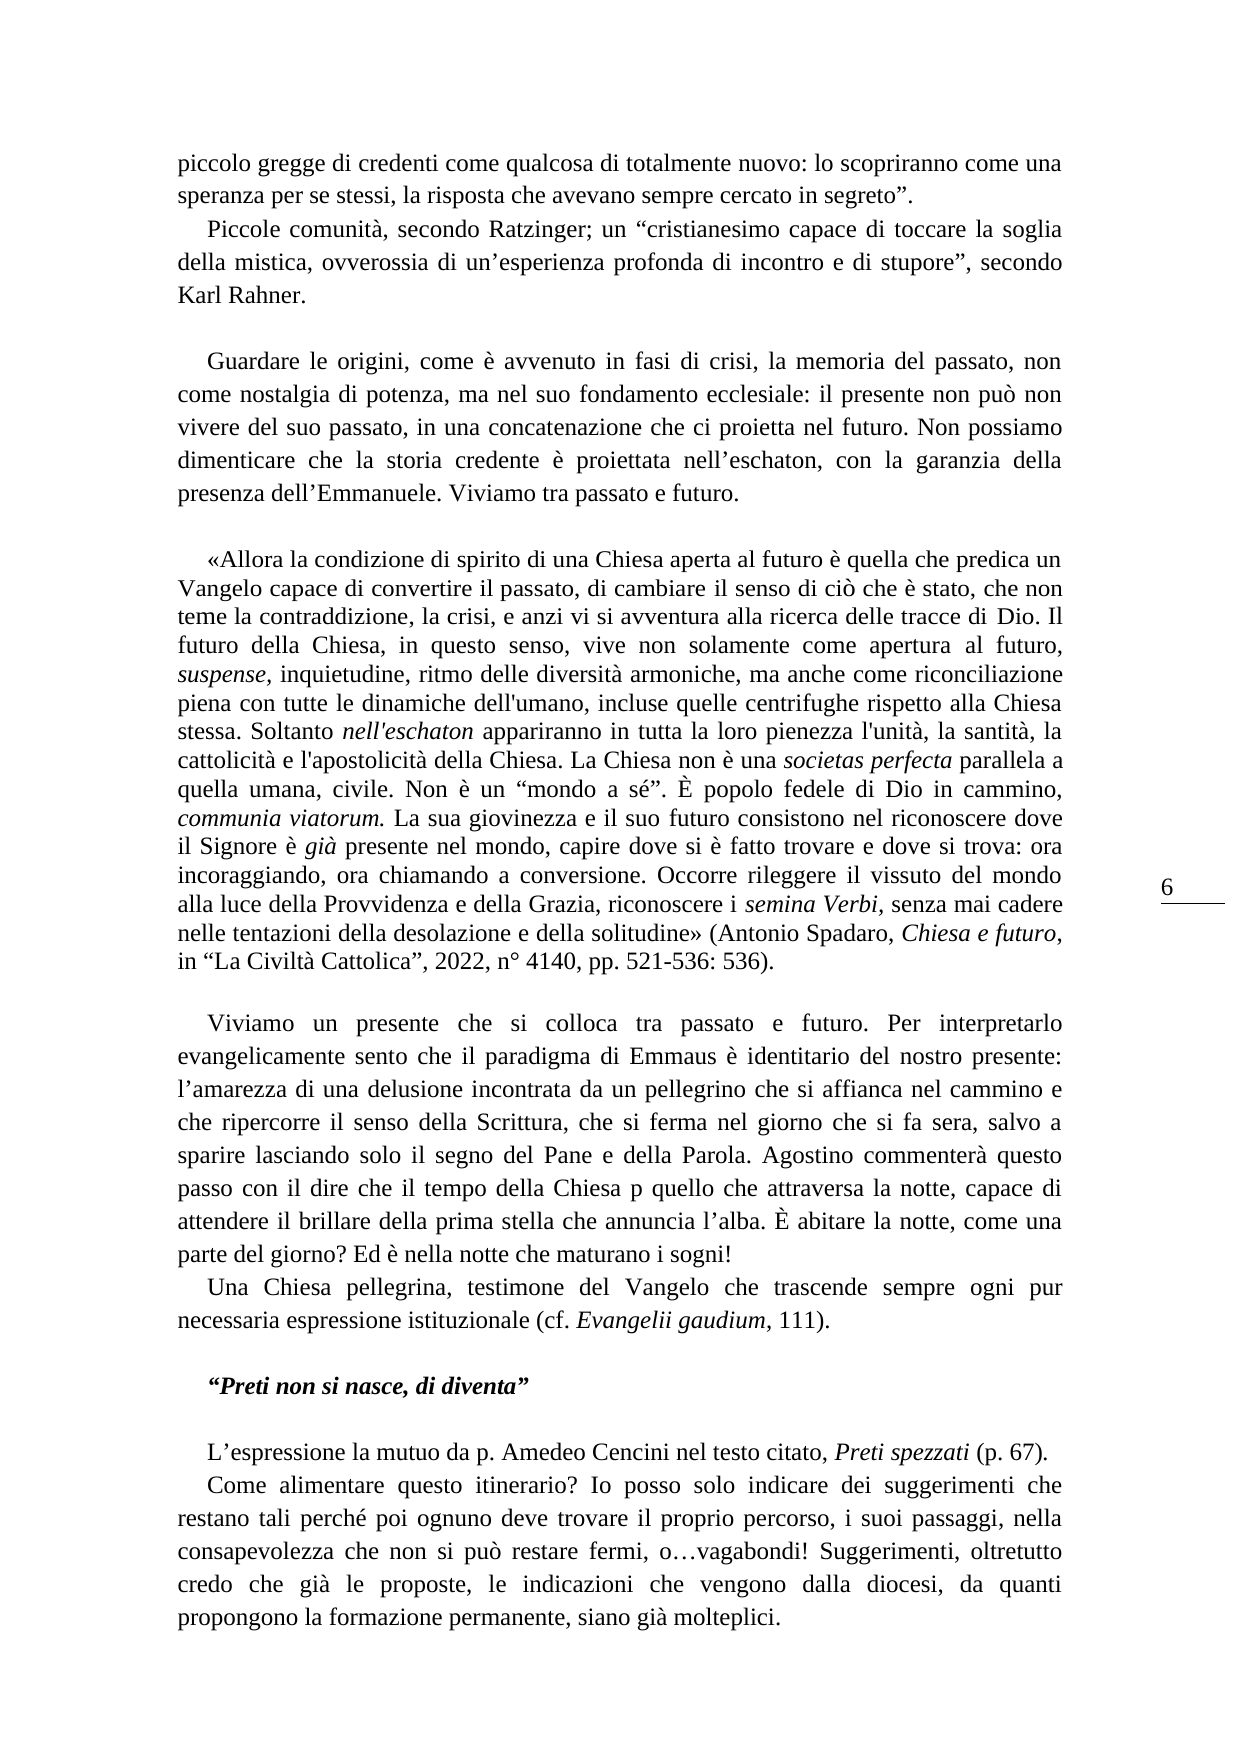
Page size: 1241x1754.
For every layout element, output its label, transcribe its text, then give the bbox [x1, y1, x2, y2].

text «Allora la condizione di spirito di una Chiesa aperta al futuro è quella che predica un Vangelo capace di convertire il passato, di cambiare il senso di ciò che è stato, che non teme la contraddizione, la crisi, e anzi vi si avventura alla ricerca delle tracce di Dio. Il futuro della Chiesa, in questo senso, vive non solamente come apertura al futuro, suspense, inquietudine, ritmo delle diversità armoniche, ma anche come riconciliazione piena con tutte le dinamiche dell'umano, incluse quelle centrifughe rispetto alla Chiesa stessa. Soltanto nell'eschaton appariranno in tutta la loro pienezza l'unità, la santità, la cattolicità e l'apostolicità della Chiesa. La Chiesa non è una societas perfecta parallela a quella umana, civile. Non è un “mondo a sé”. È popolo fedele di Dio in cammino, communia viatorum. La sua giovinezza e il suo futuro consistono nel riconoscere dove il Signore è già presente nel mondo, capire dove si è fatto trovare e dove si trova: ora incoraggiando, ora chiamando a conversione. Occorre rileggere il vissuto del mondo alla luce della Provvidenza e della Grazia, riconoscere i semina Verbi, senza mai cadere nelle tentazioni della desolazione e della solitudine» (Antonio Spadaro, Chiesa e futuro, in “La Civiltà Cattolica”, 2022, n° 4140, pp. 521-536: 536). [177, 544, 1063, 975]
text Piccole comunità, secondo Ratzinger; un “cristianesimo capace di toccare la soglia della mistica, ovverossia di un’esperienza profonda di incontro e di stupore”, secondo Karl Rahner. [177, 214, 1063, 308]
text “Preti non si nasce, di diventa” [177, 1371, 1063, 1400]
text Come alimentare questo itinerario? Io posso solo indicare dei suggerimenti che restano tali perché poi ognuno deve trovare il proprio percorso, i suoi passaggi, nella consapevolezza che non si può restare fermi, o…vagabondi! Suggerimenti, oltretutto credo che già le proposte, le indicazioni che vengono dalla diocesi, da quanti propongono la formazione permanente, siano già molteplici. [177, 1470, 1063, 1631]
text Una Chiesa pellegrina, testimone del Vangelo che trascende sempre ogni pur necessaria espressione istituzionale (cf. Evangelii gaudium, 111). [177, 1272, 1063, 1334]
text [177, 148, 1063, 209]
text L’espressione la mutuo da p. Amedeo Cencini nel testo citato, Preti spezzati (p. 67). [177, 1437, 1063, 1466]
text Guardare le origini, come è avvenuto in fasi di crisi, la memoria del passato, non come nostalgia di potenza, ma nel suo fondamento ecclesiale: il presente non può non vivere del suo passato, in una concatenazione che ci proietta nel futuro. Non possiamo dimenticare che la storia credente è proiettata nell’eschaton, con la garanzia della presenza dell’Emmanuele. Viviamo tra passato e futuro. [177, 346, 1063, 507]
text Viviamo un presente che si colloca tra passato e futuro. Per interpretarlo evangelicamente sento che il paradigma di Emmaus è identitario del nostro presente: l’amarezza di una delusione incontrata da un pellegrino che si affianca nel cammino e che ripercorre il senso della Scrittura, che si ferma nel giorno che si fa sera, salvo a sparire lasciando solo il segno del Pane e della Parola. Agostino commenterà questo passo con il dire che il tempo della Chiesa p quello che attraversa la notte, capace di attendere il brillare della prima stella che annuncia l’alba. È abitare la notte, come una parte del giorno? Ed è nella notte che maturano i sogni! [177, 1008, 1063, 1268]
